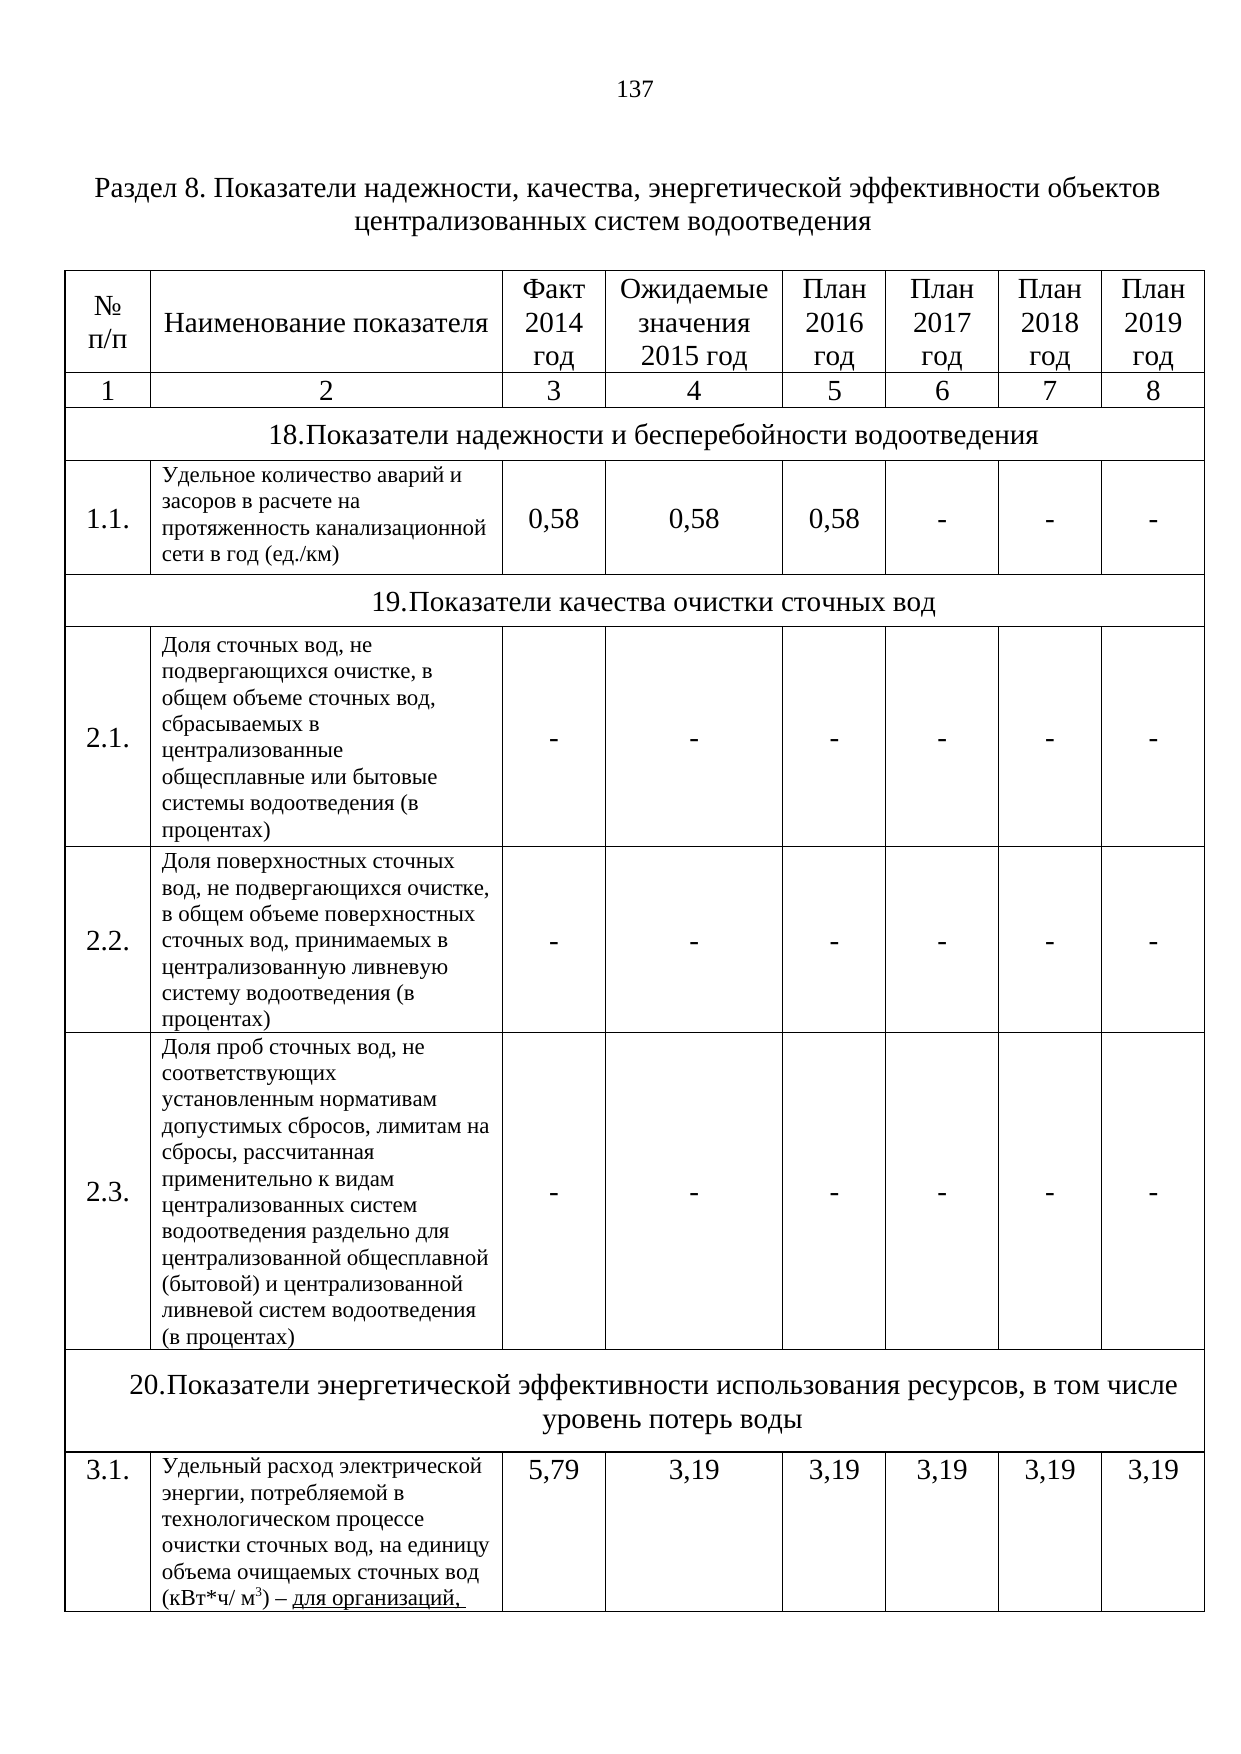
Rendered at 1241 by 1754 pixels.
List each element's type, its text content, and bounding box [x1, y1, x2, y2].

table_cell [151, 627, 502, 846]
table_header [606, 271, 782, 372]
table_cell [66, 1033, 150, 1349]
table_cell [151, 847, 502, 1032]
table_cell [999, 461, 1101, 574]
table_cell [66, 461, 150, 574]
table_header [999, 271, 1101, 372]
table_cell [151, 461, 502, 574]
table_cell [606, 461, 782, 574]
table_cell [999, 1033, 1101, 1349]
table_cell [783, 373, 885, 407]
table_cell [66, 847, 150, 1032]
text Раздел 8. Показатели надежности, качества, энергетической эффективности объектов централизованных систем водоотведения [29, 170, 1196, 237]
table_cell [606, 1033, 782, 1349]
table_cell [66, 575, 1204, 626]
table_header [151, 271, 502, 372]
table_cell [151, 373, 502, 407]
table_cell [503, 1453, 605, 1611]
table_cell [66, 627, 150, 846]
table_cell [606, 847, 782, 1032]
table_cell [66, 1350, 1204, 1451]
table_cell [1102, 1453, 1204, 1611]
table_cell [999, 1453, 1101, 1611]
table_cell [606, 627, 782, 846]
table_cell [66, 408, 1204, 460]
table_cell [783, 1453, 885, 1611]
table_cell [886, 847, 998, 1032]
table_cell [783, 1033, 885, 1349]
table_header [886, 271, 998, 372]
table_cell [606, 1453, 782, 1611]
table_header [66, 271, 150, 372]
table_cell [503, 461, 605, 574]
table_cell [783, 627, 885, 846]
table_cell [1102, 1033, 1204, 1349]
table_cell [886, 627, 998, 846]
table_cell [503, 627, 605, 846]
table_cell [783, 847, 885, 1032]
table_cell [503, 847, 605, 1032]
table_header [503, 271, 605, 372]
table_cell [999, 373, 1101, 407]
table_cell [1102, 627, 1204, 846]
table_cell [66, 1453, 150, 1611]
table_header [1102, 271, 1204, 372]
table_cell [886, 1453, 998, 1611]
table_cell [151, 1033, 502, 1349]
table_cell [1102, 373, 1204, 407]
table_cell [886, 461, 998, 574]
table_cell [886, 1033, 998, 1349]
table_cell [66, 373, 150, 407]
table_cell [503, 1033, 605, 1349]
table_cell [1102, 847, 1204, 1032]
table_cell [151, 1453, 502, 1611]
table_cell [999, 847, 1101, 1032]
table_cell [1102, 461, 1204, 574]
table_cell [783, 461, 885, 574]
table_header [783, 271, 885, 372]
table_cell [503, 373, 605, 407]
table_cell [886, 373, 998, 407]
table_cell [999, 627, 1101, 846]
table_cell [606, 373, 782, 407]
